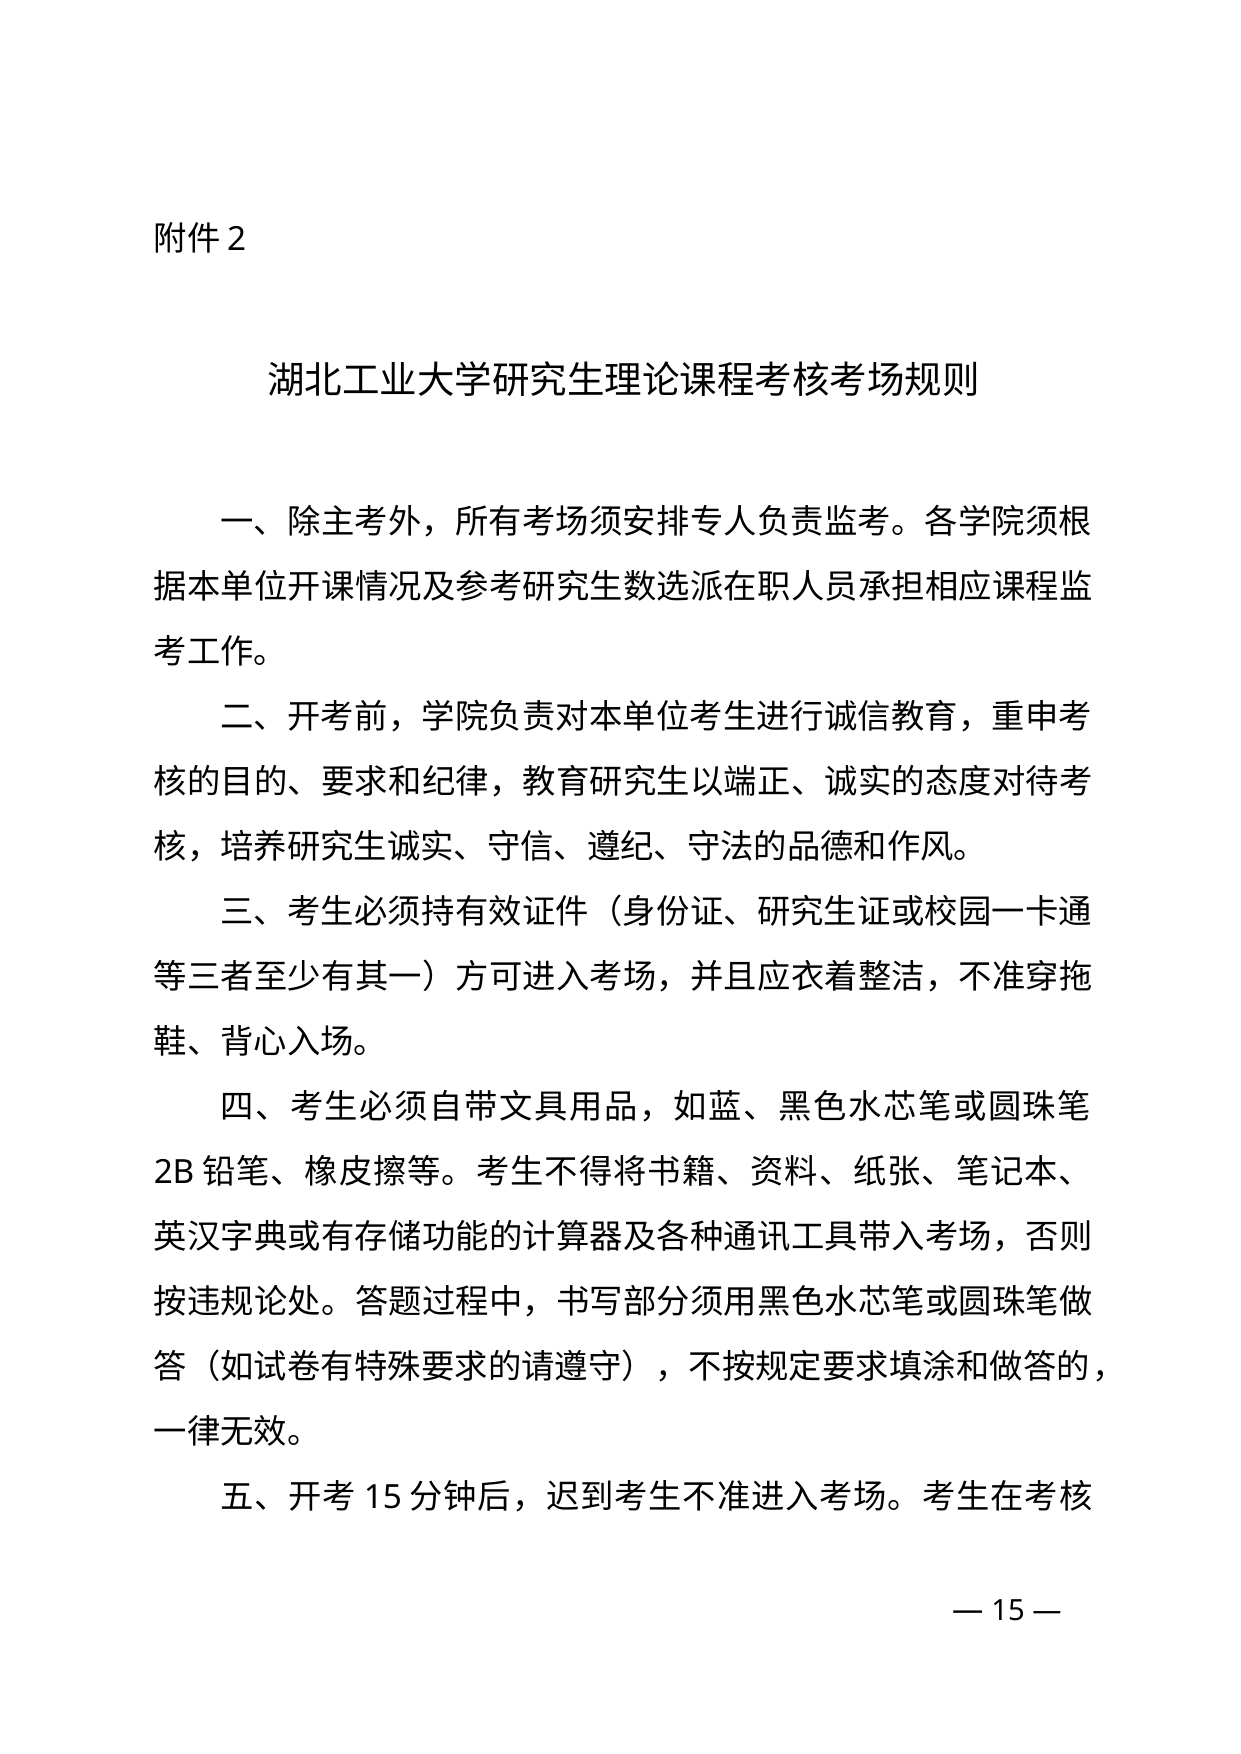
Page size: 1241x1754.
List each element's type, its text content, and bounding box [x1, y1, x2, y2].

text 四、考生必须自带文具用品，如蓝、黑色水芯笔或圆珠笔、2B铅笔、橡皮擦等。考生不得将书籍、资料、纸张、笔记本、英汉字典或有存储功能的计算器及各种通讯工具带入考场，否则按违规论处。答题过程中，书写部分须用黑色水芯笔或圆珠笔做答（如试卷有特殊要求的请遵守），不按规定要求填涂和做答的，一律无效。 [153, 1072, 1092, 1462]
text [153, 1462, 1092, 1527]
text 三、考生必须持有效证件（身份证、研究生证或校园一卡通等三者至少有其一）方可进入考场，并且应衣着整洁，不准穿拖鞋、背心入场。 [153, 877, 1092, 1072]
text 二、开考前，学院负责对本单位考生进行诚信教育，重申考核的目的、要求和纪律，教育研究生以端正、诚实的态度对待考核，培养研究生诚实、守信、遵纪、守法的品德和作风。 [153, 682, 1092, 877]
text 湖北工业大学研究生理论课程考核考场规则 [153, 345, 1092, 405]
text 附件2 [153, 203, 1092, 268]
text 一、除主考外，所有考场须安排专人负责监考。各学院须根据本单位开课情况及参考研究生数选派在职人员承担相应课程监考工作。 [153, 487, 1092, 682]
